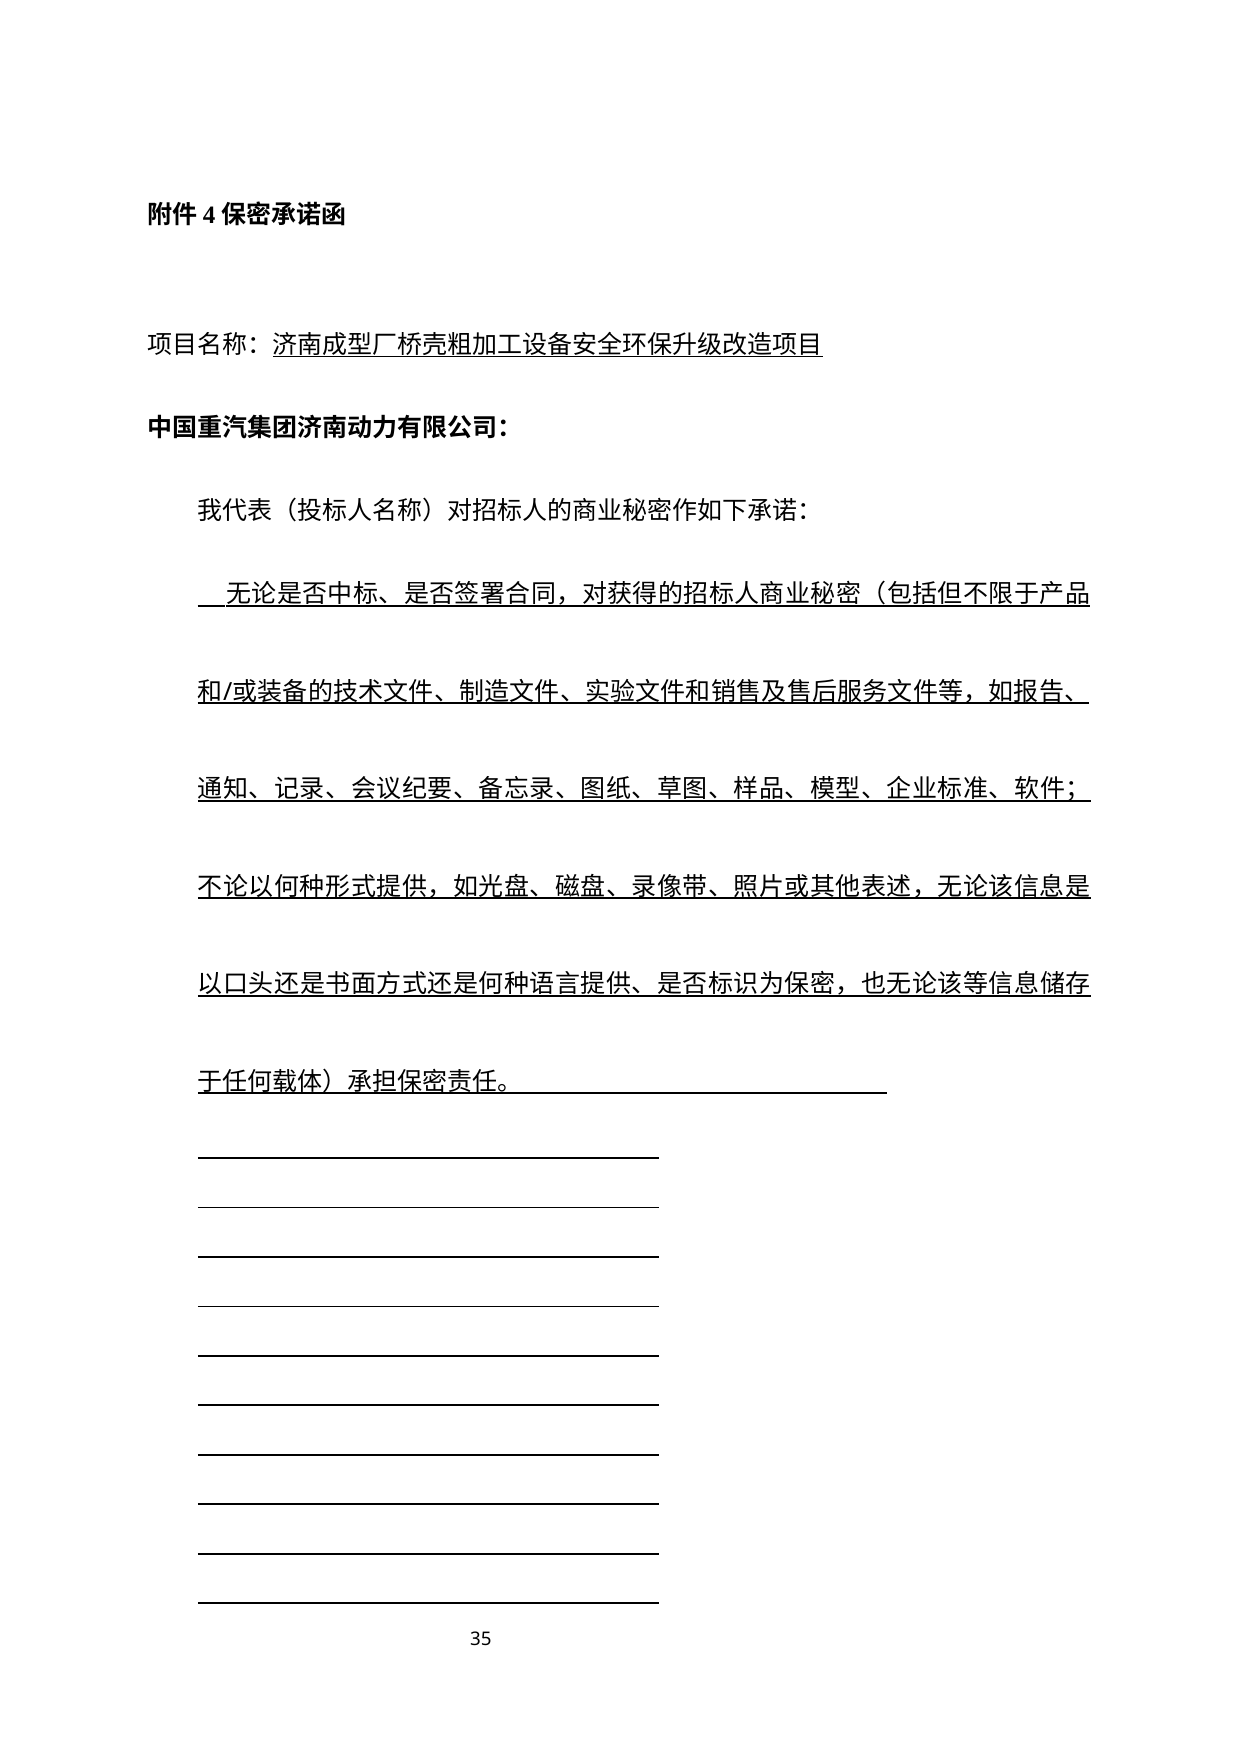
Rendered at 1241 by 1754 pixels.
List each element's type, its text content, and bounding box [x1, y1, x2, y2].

text 项目名称：济南成型厂桥壳粗加工设备安全环保升级改造项目 [148, 310, 1092, 375]
text 无论是否中标、是否签署合同，对获得的招标人商业秘密（包括但不限于产品和/或装备的技术文件、制造文件、实验文件和销售及售后服务文件等，如报告、通知、记录、会议纪要、备忘录、图纸、草图、样品、模型、企业标准、软件；不论以何种形式提供，如光盘、磁盘、录像带、照片或其他表述，无论该信息是以口头还是书面方式还是何种语言提供、是否标识为保密，也无论该等信息储存于任何载体）承担保密责任。 [198, 559, 1092, 1112]
text 附件4 保密承诺函 [148, 180, 1092, 245]
text 我代表（投标人名称）对招标人的商业秘密作如下承诺： [148, 476, 1092, 541]
text 中国重汽集团济南动力有限公司： [148, 393, 1092, 458]
